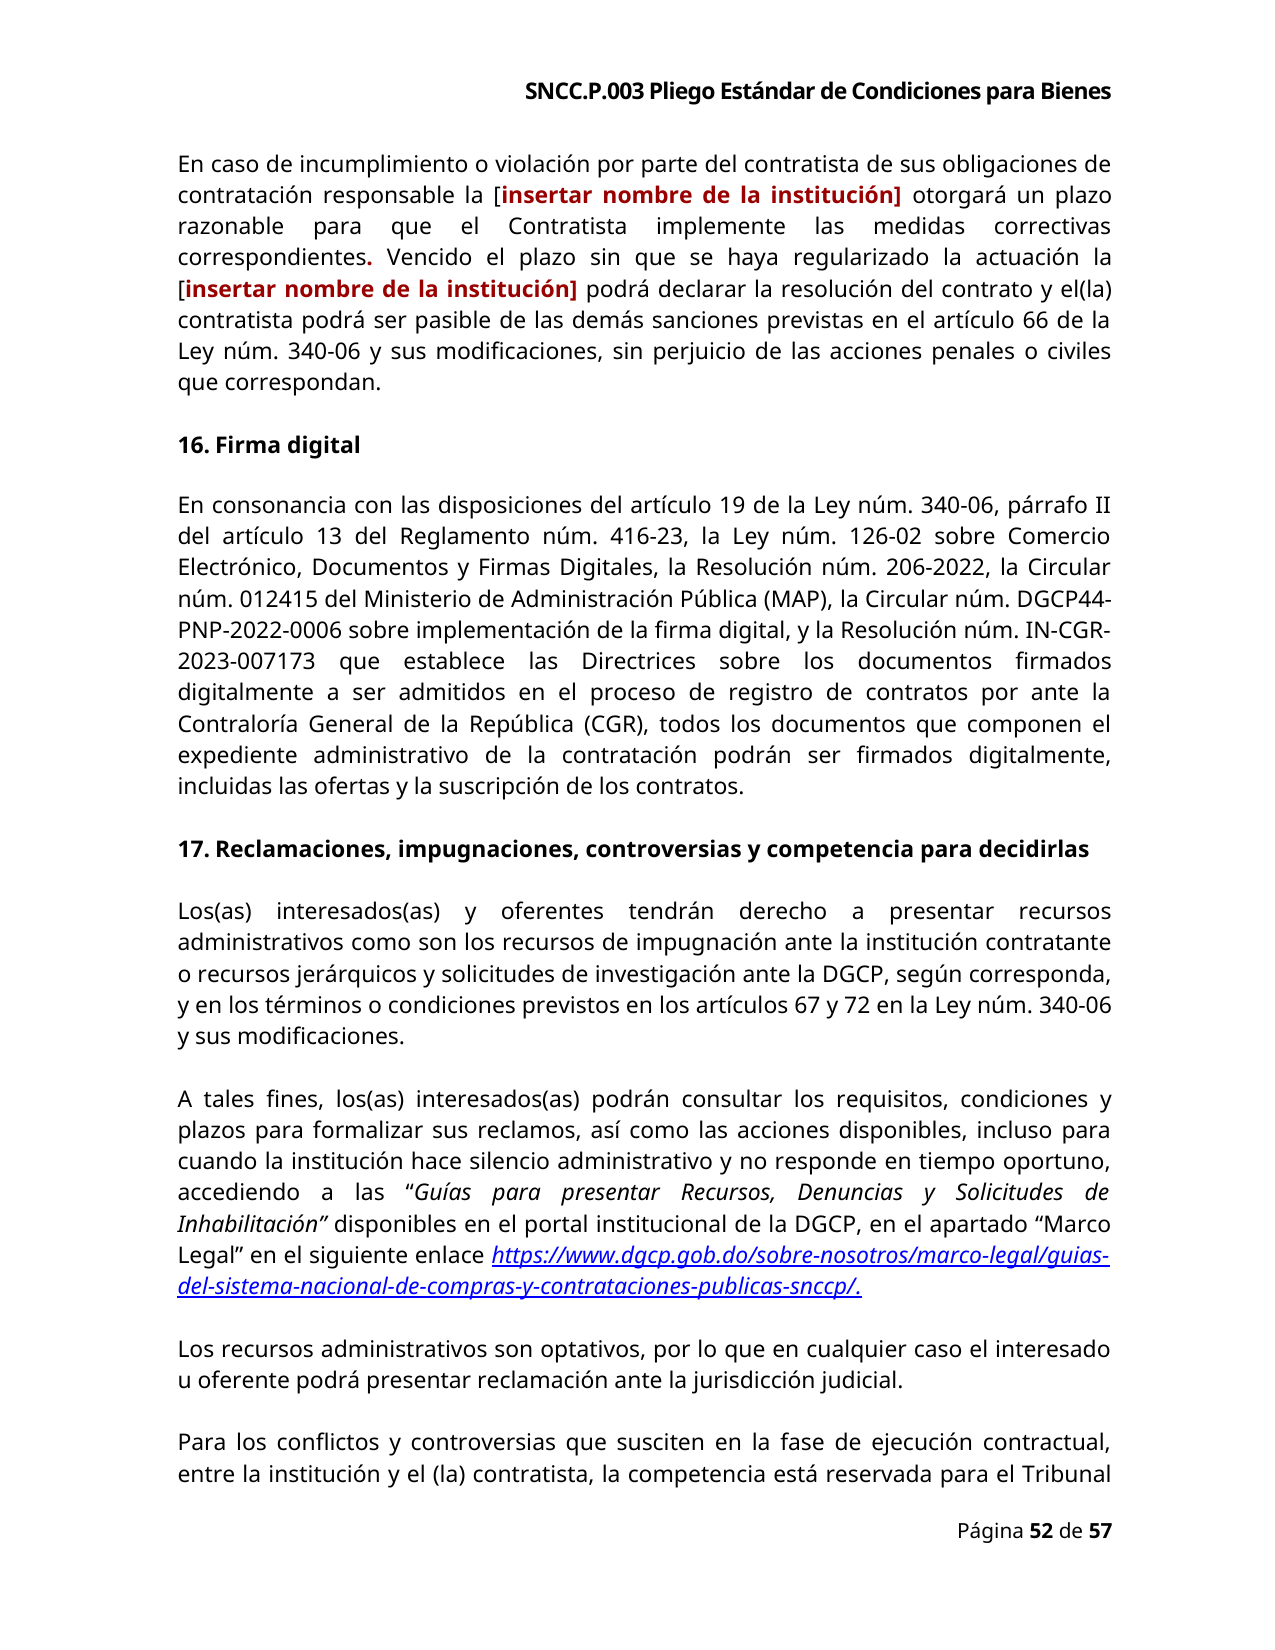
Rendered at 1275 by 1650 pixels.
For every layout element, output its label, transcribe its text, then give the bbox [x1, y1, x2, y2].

text Los(as) interesados(as) y oferentes tendrán derecho a presentar recursos administrativos como son los recursos de impugnación ante la institución contratante o recursos jerárquicos y solicitudes de investigación ante la DGCP, según corresponda, y en los términos o condiciones previstos en los artículos 67 y 72 en la Ley núm. 340-06 y sus modificaciones. [177, 895, 1112, 1051]
subtitle Firma digital [177, 429, 1112, 460]
text En caso de incumplimiento o violación por parte del contratista de sus obligaciones de contratación responsable la [insertar nombre de la institución] otorgará un plazo razonable para que el Contratista implemente las medidas correctivas correspondientes. Vencido el plazo sin que se haya regularizado la actuación la [insertar nombre de la institución] podrá declarar la resolución del contrato y el(la) contratista podrá ser pasible de las demás sanciones previstas en el artículo 66 de la Ley núm. 340-06 y sus modificaciones, sin perjuicio de las acciones penales o civiles que correspondan. [177, 148, 1112, 398]
text A tales fines, los(as) interesados(as) podrán consultar los requisitos, condiciones y plazos para formalizar sus reclamos, así como las acciones disponibles, incluso para cuando la institución hace silencio administrativo y no responde en tiempo oportuno, accediendo a las “Guías para presentar Recursos, Denuncias y Solicitudes de Inhabilitación” disponibles en el portal institucional de la DGCP, en el apartado “Marco Legal” en el siguiente enlace https://www.dgcp.gob.do/sobre-nosotros/marco-legal/guias-del-sistema-nacional-de-compras-y-contrataciones-publicas-snccp/. [177, 1083, 1112, 1301]
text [177, 1426, 1112, 1489]
subtitle Reclamaciones, impugnaciones, controversias y competencia para decidirlas [177, 833, 1112, 864]
text Los recursos administrativos son optativos, por lo que en cualquier caso el interesado u oferente podrá presentar reclamación ante la jurisdicción judicial. [177, 1333, 1112, 1395]
text En consonancia con las disposiciones del artículo 19 de la Ley núm. 340-06, párrafo II del artículo 13 del Reglamento núm. 416-23, la Ley núm. 126-02 sobre Comercio Electrónico, Documentos y Firmas Digitales, la Resolución núm. 206-2022, la Circular núm. 012415 del Ministerio de Administración Pública (MAP), la Circular núm. DGCP44-PNP-2022-0006 sobre implementación de la firma digital, y la Resolución núm. IN-CGR-2023-007173 que establece las Directrices sobre los documentos firmados digitalmente a ser admitidos en el proceso de registro de contratos por ante la Contraloría General de la República (CGR), todos los documentos que componen el expediente administrativo de la contratación podrán ser firmados digitalmente, incluidas las ofertas y la suscripción de los contratos. [177, 489, 1112, 801]
